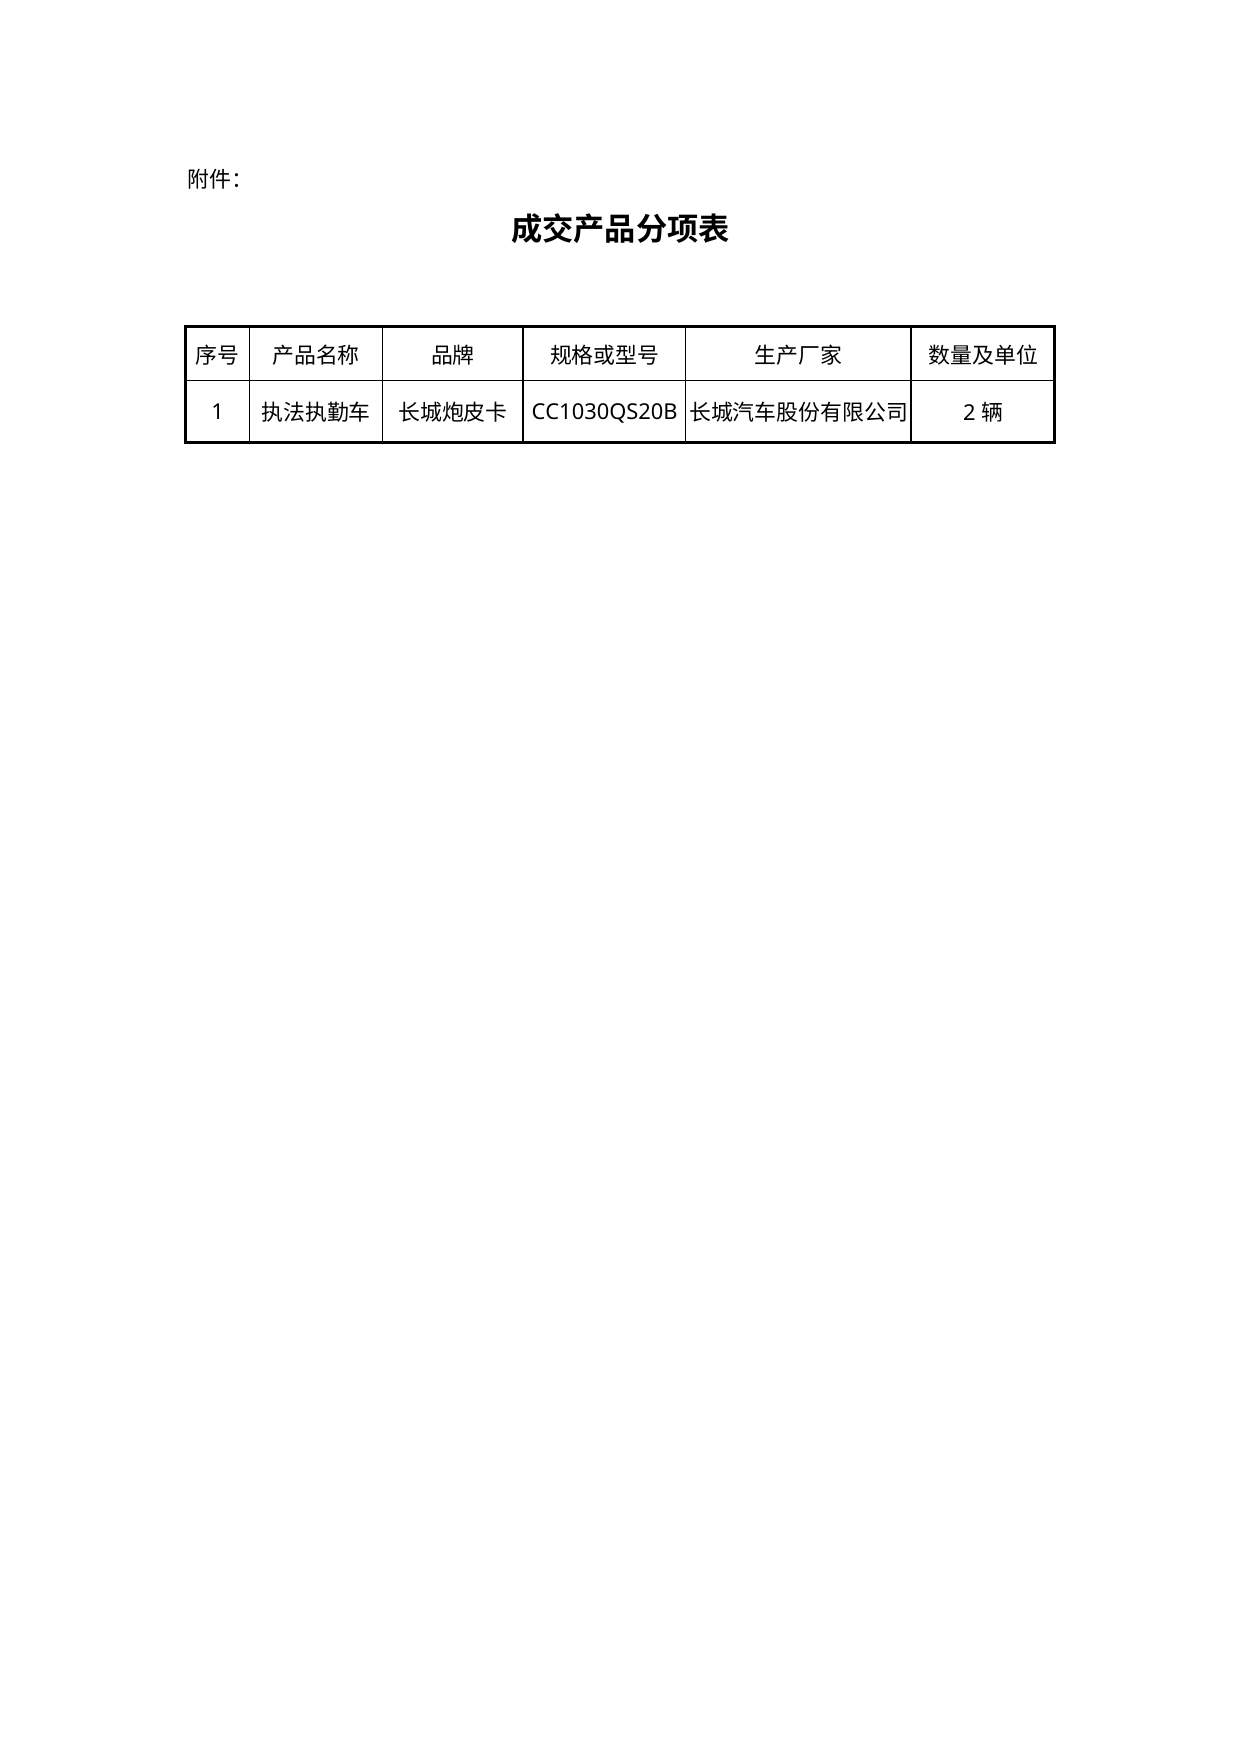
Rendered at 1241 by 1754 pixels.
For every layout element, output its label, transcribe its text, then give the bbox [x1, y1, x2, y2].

table_header 产品名称 [250, 328, 382, 379]
table_cell 长城炮皮卡 [383, 381, 522, 441]
table_cell CC1030QS20B [524, 381, 685, 441]
table_header 数量及单位 [912, 328, 1053, 379]
table_cell 1 [187, 381, 249, 441]
table_header 序号 [187, 328, 249, 379]
table_cell 长城汽车股份有限公司 [686, 381, 910, 441]
table_header 生产厂家 [686, 328, 910, 379]
table_header 规格或型号 [524, 328, 685, 379]
table_cell 2 辆 [912, 381, 1053, 441]
text 附件： [187, 162, 1053, 194]
text 成交产品分项表 [187, 194, 1053, 259]
table_header 品牌 [383, 328, 522, 379]
table_cell 执法执勤车 [250, 381, 382, 441]
